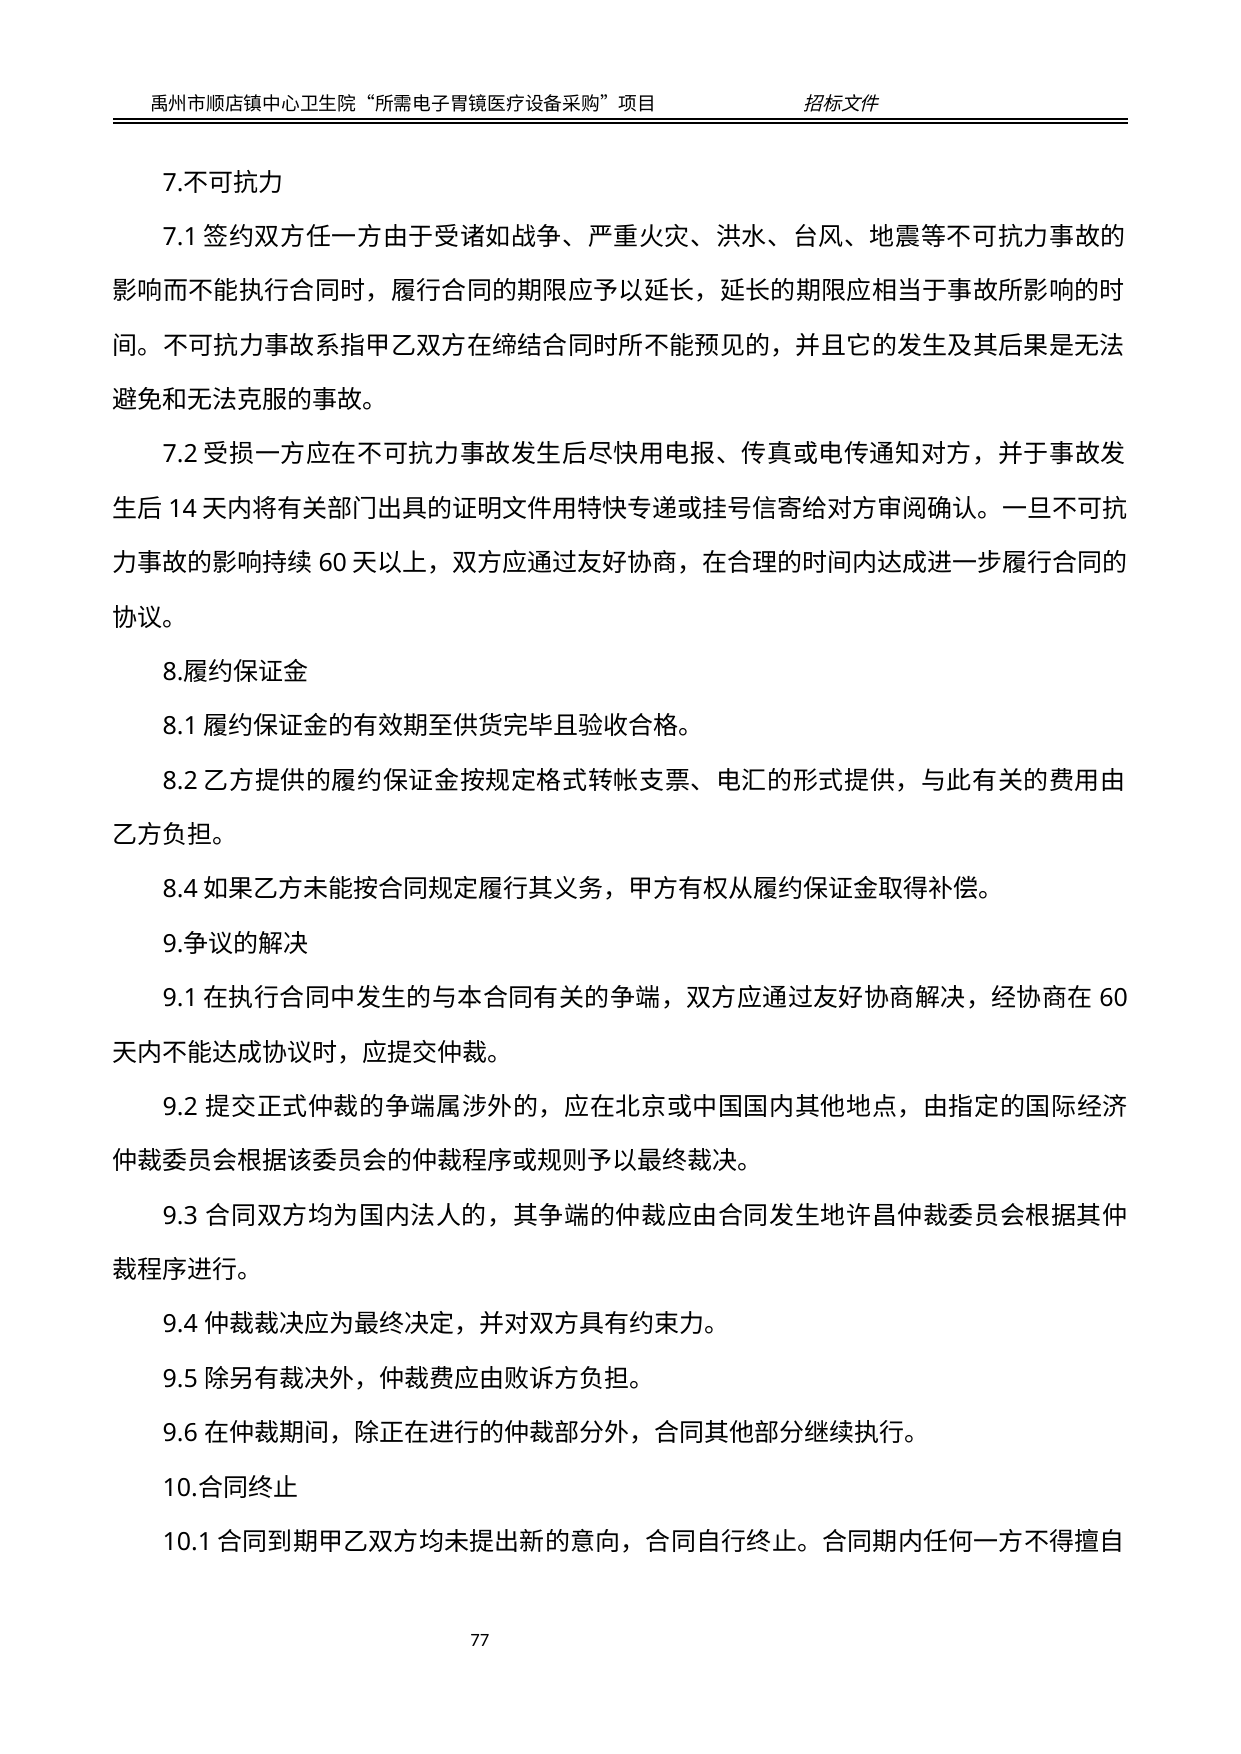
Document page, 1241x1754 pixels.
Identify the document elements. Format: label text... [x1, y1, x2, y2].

text 8.4如果乙方未能按合同规定履行其义务，甲方有权从履约保证金取得补偿。 [112, 869, 1128, 905]
text 10.合同终止 [112, 1467, 1128, 1503]
text 8.1履约保证金的有效期至供货完毕且验收合格。 [112, 706, 1128, 742]
text 9.争议的解决 [112, 923, 1128, 959]
text 8.履约保证金 [112, 651, 1128, 688]
text 9.1在执行合同中发生的与本合同有关的争端，双方应通过友好协商解决，经协商在 60天内不能达成协议时，应提交仲裁。 [112, 978, 1128, 1068]
text 9.3 合同双方均为国内法人的，其争端的仲裁应由合同发生地许昌仲裁委员会根据其仲裁程序进行。 [112, 1195, 1128, 1286]
text 9.6 在仲裁期间，除正在进行的仲裁部分外，合同其他部分继续执行。 [112, 1413, 1128, 1449]
text 7.2受损一方应在不可抗力事故发生后尽快用电报、传真或电传通知对方，并于事故发生后 14天内将有关部门出具的证明文件用特快专递或挂号信寄给对方审阅确认。一旦不可抗力事故的影响持续 60天以上，双方应通过友好协商，在合理的时间内达成进一步履行合同的协议。 [112, 434, 1128, 633]
text 7.不可抗力 [112, 162, 1128, 198]
text 9.2 提交正式仲裁的争端属涉外的，应在北京或中国国内其他地点，由指定的国际经济仲裁委员会根据该委员会的仲裁程序或规则予以最终裁决。 [112, 1086, 1128, 1177]
text 8.2乙方提供的履约保证金按规定格式转帐支票、电汇的形式提供，与此有关的费用由乙方负担。 [112, 760, 1128, 851]
text 7.1签约双方任一方由于受诸如战争、严重火灾、洪水、台风、地震等不可抗力事故的影响而不能执行合同时，履行合同的期限应予以延长，延长的期限应相当于事故所影响的时间。不可抗力事故系指甲乙双方在缔结合同时所不能预见的，并且它的发生及其后果是无法避免和无法克服的事故。 [112, 216, 1128, 416]
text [112, 1521, 1128, 1558]
text 9.5 除另有裁决外，仲裁费应由败诉方负担。 [112, 1358, 1128, 1394]
text 9.4 仲裁裁决应为最终决定，并对双方具有约束力。 [112, 1304, 1128, 1340]
